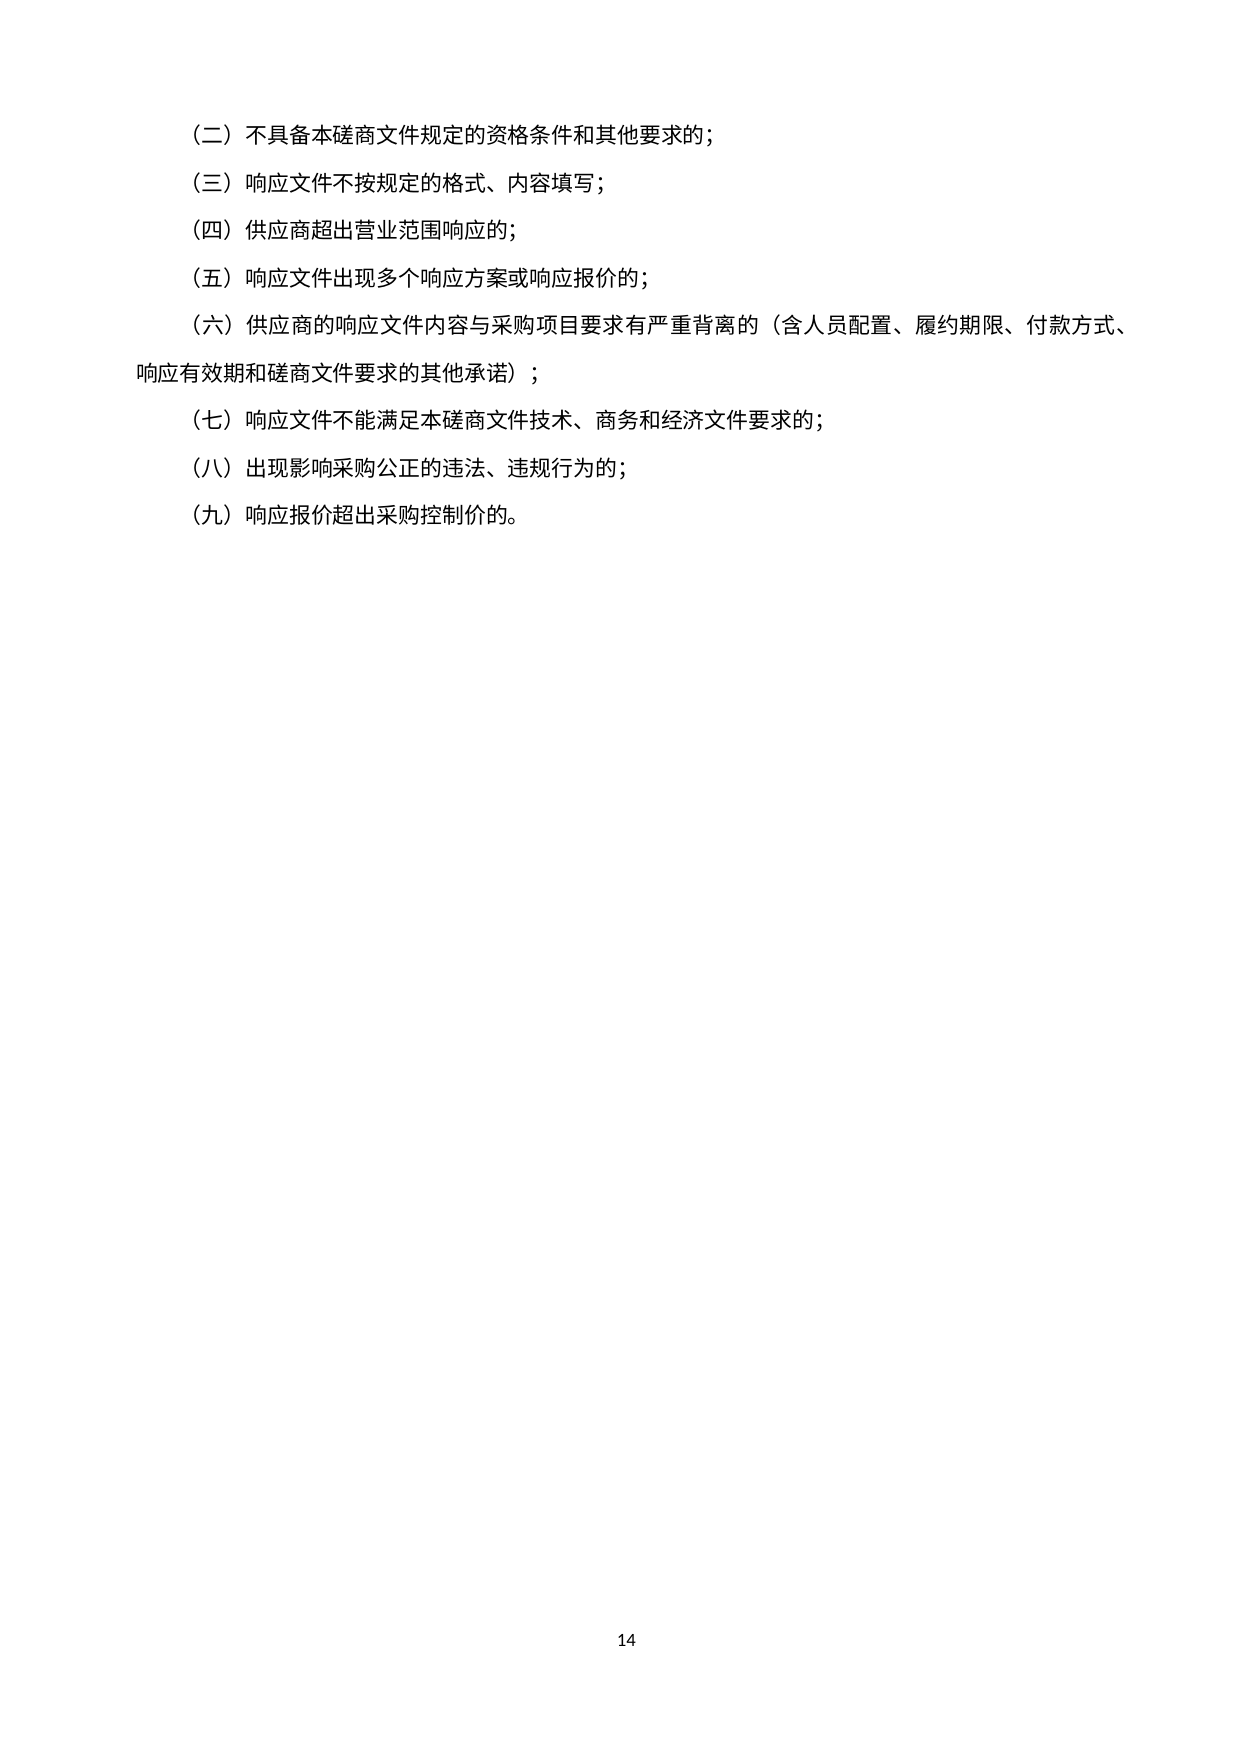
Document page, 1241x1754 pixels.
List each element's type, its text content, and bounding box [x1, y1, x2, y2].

text （二）不具备本磋商文件规定的资格条件和其他要求的； [136, 118, 1116, 150]
text （三）响应文件不按规定的格式、内容填写； [136, 166, 1116, 197]
text （六）供应商的响应文件内容与采购项目要求有严重背离的（含人员配置、履约期限、付款方式、响应有效期和磋商文件要求的其他承诺）； [136, 308, 1116, 387]
text （八）出现影响采购公正的违法、违规行为的； [136, 451, 1116, 482]
text （五）响应文件出现多个响应方案或响应报价的； [136, 261, 1116, 292]
text （九）响应报价超出采购控制价的。 [136, 498, 1116, 530]
text （四）供应商超出营业范围响应的； [136, 213, 1116, 245]
text （七）响应文件不能满足本磋商文件技术、商务和经济文件要求的； [136, 403, 1116, 435]
